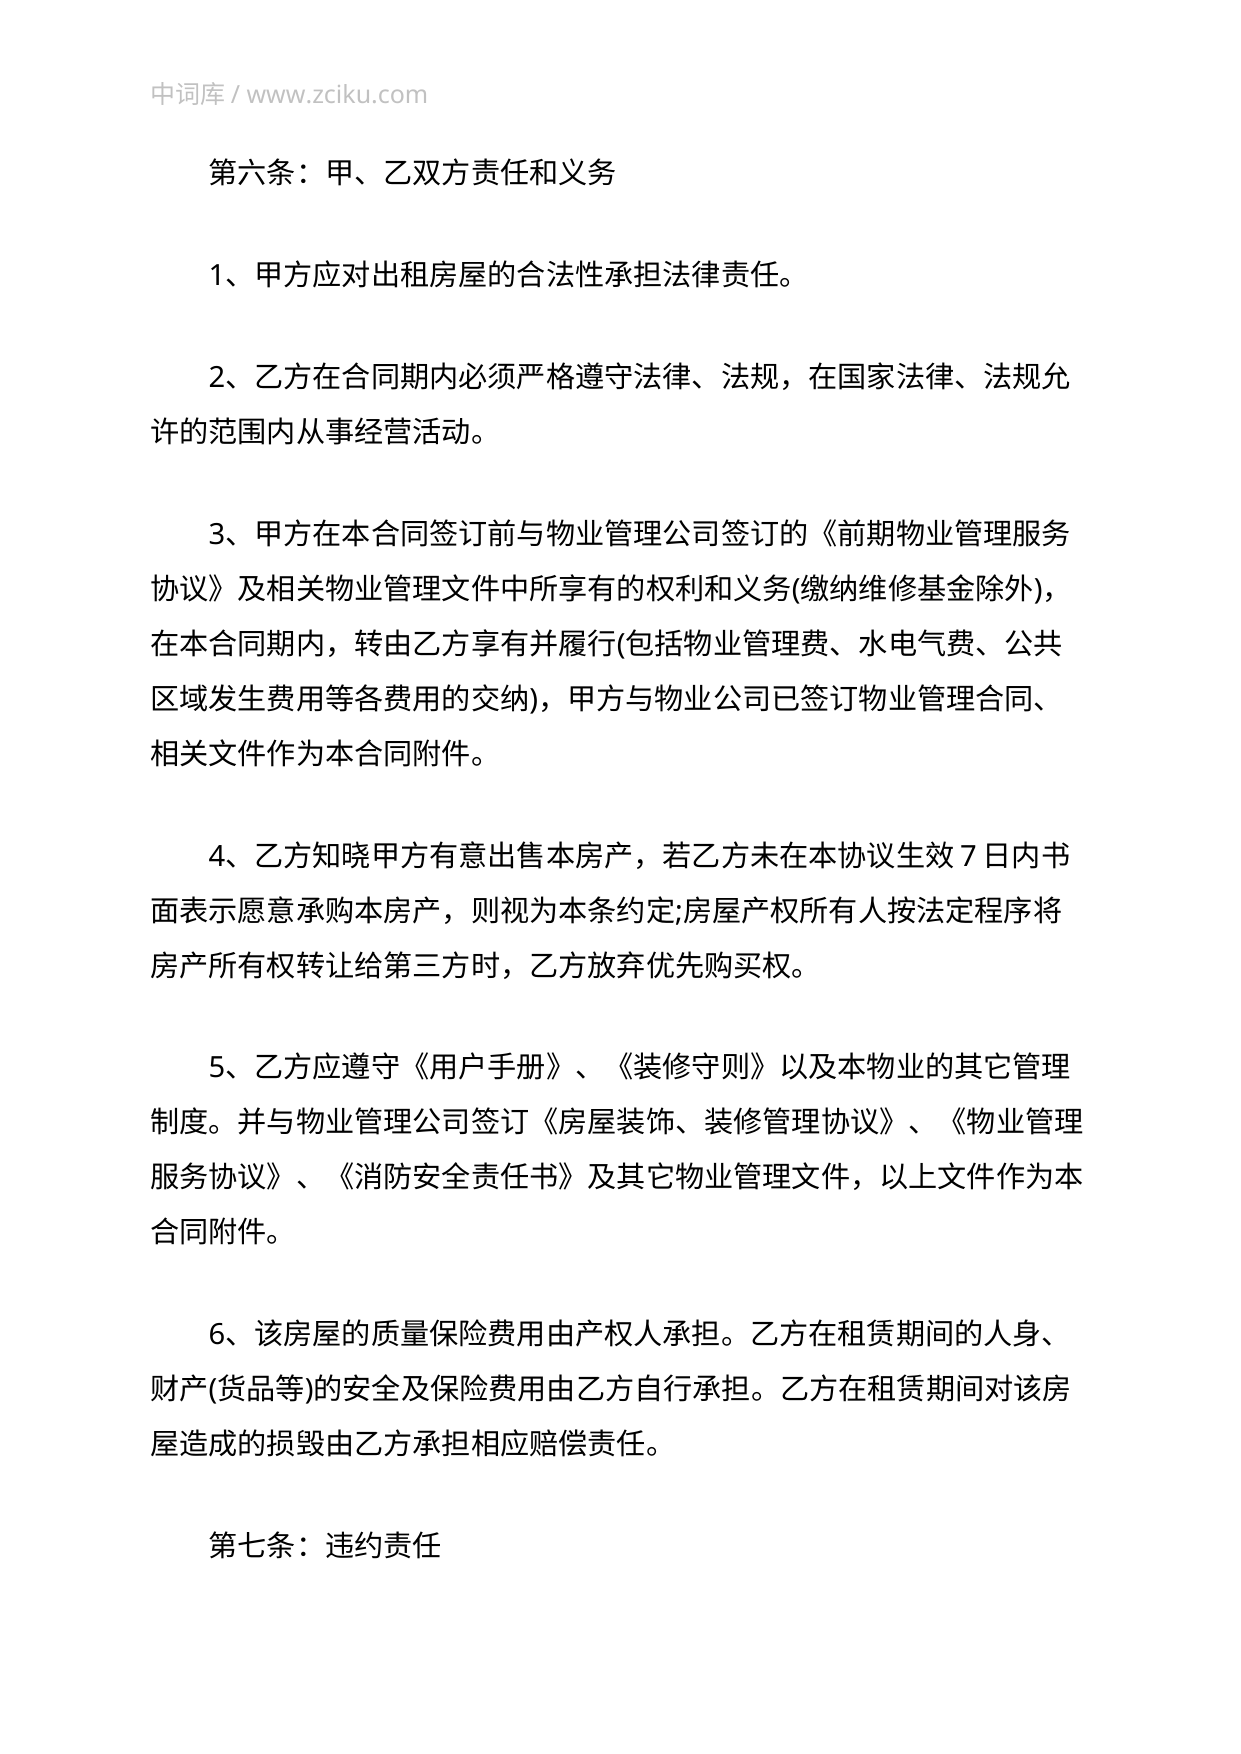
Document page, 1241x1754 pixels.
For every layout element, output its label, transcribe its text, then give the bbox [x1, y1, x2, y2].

text 5、乙方应遵守《用户手册》、《装修守则》以及本物业的其它管理制度。并与物业管理公司签订《房屋装饰、装修管理协议》、《物业管理服务协议》、《消防安全责任书》及其它物业管理文件，以上文件作为本合同附件。 [150, 1044, 1090, 1251]
text 1、甲方应对出租房屋的合法性承担法律责任。 [150, 252, 1090, 294]
text 3、甲方在本合同签订前与物业管理公司签订的《前期物业管理服务协议》及相关物业管理文件中所享有的权利和义务(缴纳维修基金除外)，在本合同期内，转由乙方享有并履行(包括物业管理费、水电气费、公共区域发生费用等各费用的交纳)，甲方与物业公司已签订物业管理合同、相关文件作为本合同附件。 [150, 511, 1090, 773]
text 4、乙方知晓甲方有意出售本房产，若乙方未在本协议生效7日内书面表示愿意承购本房产，则视为本条约定;房屋产权所有人按法定程序将房产所有权转让给第三方时，乙方放弃优先购买权。 [150, 832, 1090, 984]
text 第七条：违约责任 [150, 1522, 1090, 1565]
text 第六条：甲、乙双方责任和义务 [150, 150, 1090, 192]
text 6、该房屋的质量保险费用由产权人承担。乙方在租赁期间的人身、财产(货品等)的安全及保险费用由乙方自行承担。乙方在租赁期间对该房屋造成的损毁由乙方承担相应赔偿责任。 [150, 1311, 1090, 1463]
text 2、乙方在合同期内必须严格遵守法律、法规，在国家法律、法规允许的范围内从事经营活动。 [150, 354, 1090, 451]
